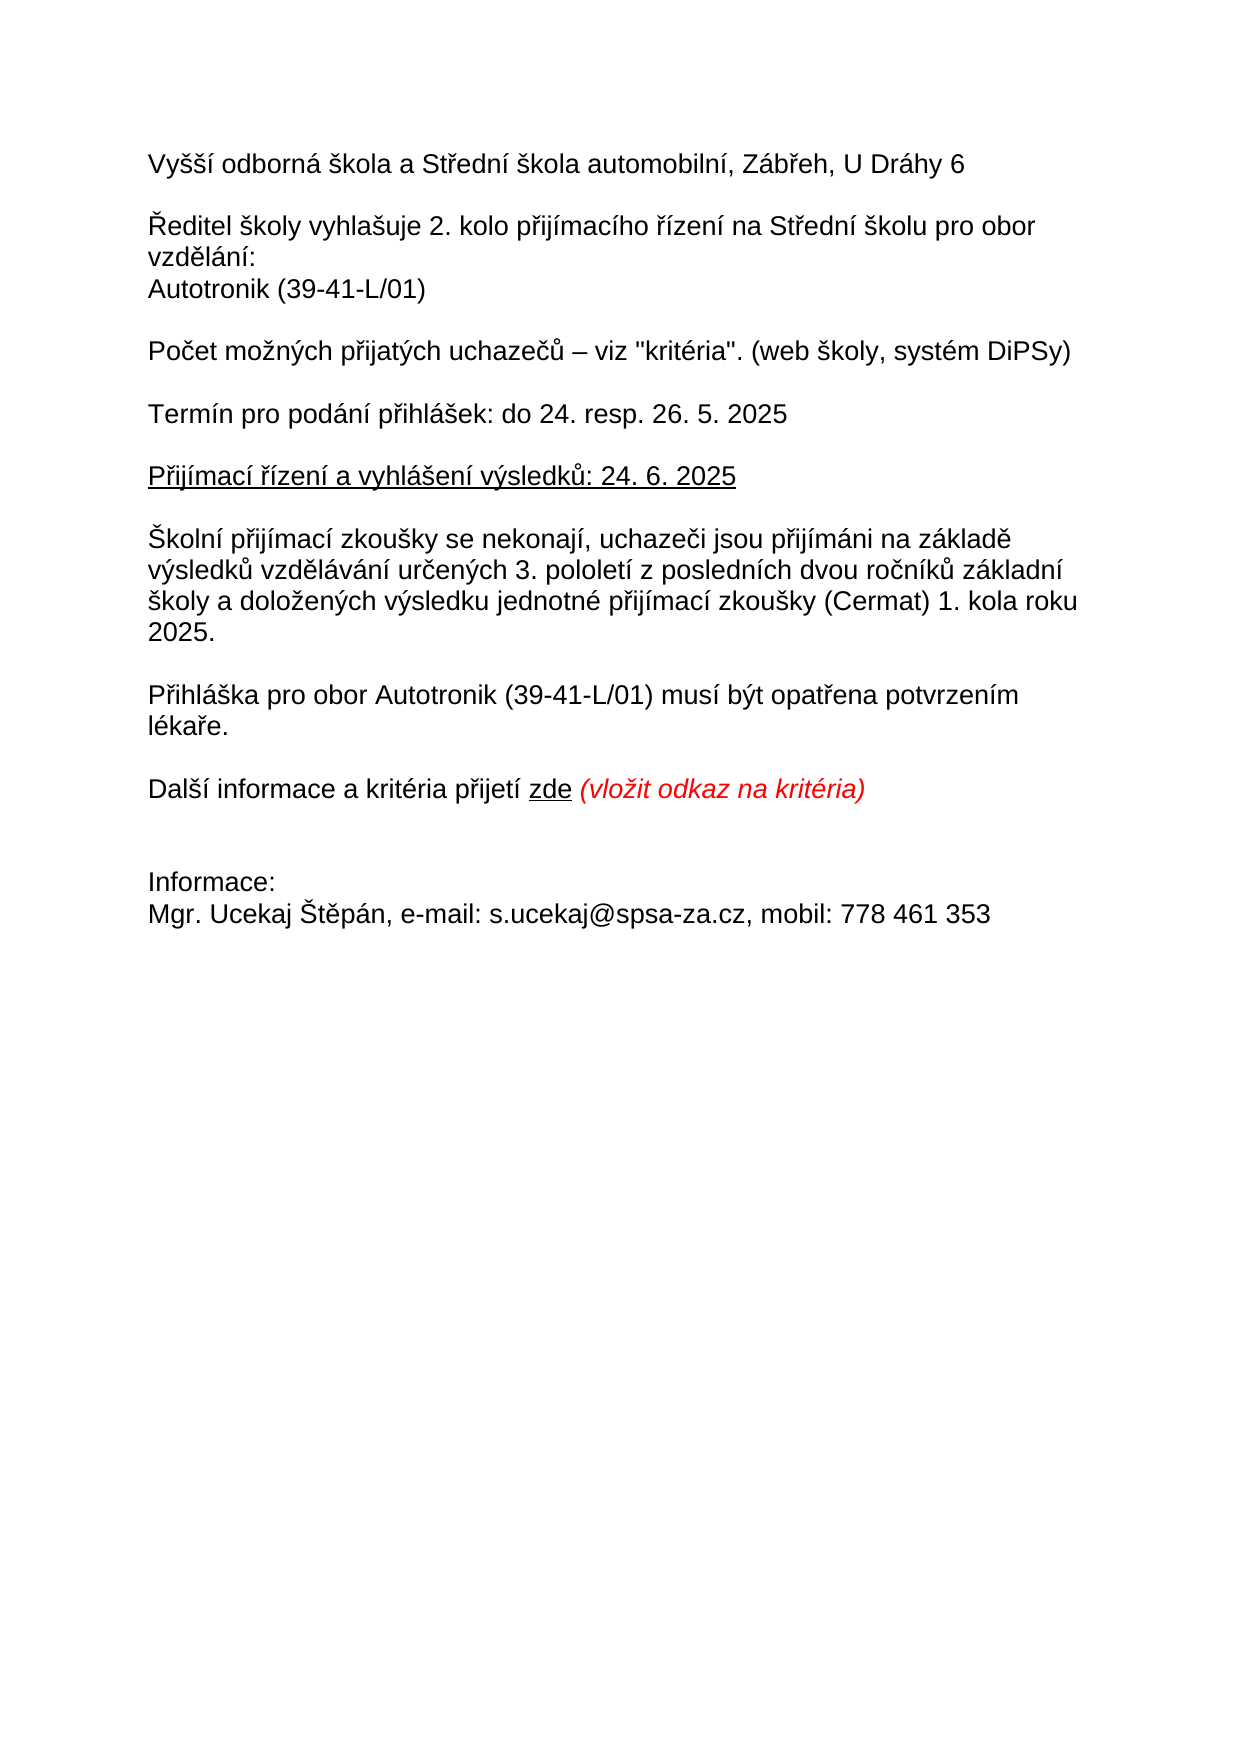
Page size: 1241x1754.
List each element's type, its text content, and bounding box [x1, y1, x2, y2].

text Přihláška pro obor Autotronik (39-41-L/01) musí být opatřena potvrzením lékaře. [148, 679, 1093, 741]
text Ředitel školy vyhlašuje 2. kolo přijímacího řízení na Střední školu pro obor vzdělání: [148, 210, 1093, 273]
text Autotronik (39-41-L/01) [148, 273, 1093, 304]
text Počet možných přijatých uchazečů – viz "kritéria". (web školy, systém DiPSy) [148, 335, 1093, 366]
text Přijímací řízení a vyhlášení výsledků: 24. 6. 2025 [148, 460, 1093, 491]
text Školní přijímací zkoušky se nekonají, uchazeči jsou přijímáni na základě výsledků vzdělávání určených 3. pololetí z posledních dvou ročníků základní školy a doložených výsledku jednotné přijímací zkoušky (Cermat) 1. kola roku 2025. [148, 523, 1093, 648]
text Další informace a kritéria přijetí zde (vložit odkaz na kritéria) [148, 773, 1093, 804]
text Vyšší odborná škola a Střední škola automobilní, Zábřeh, U Dráhy 6 [148, 148, 1093, 179]
text Mgr. Ucekaj Štěpán, e-mail: s.ucekaj@spsa-za.cz, mobil: 778 461 353 [148, 898, 1093, 929]
text Informace: [148, 866, 1093, 898]
text Termín pro podání přihlášek: do 24. resp. 26. 5. 2025 [148, 398, 1093, 429]
